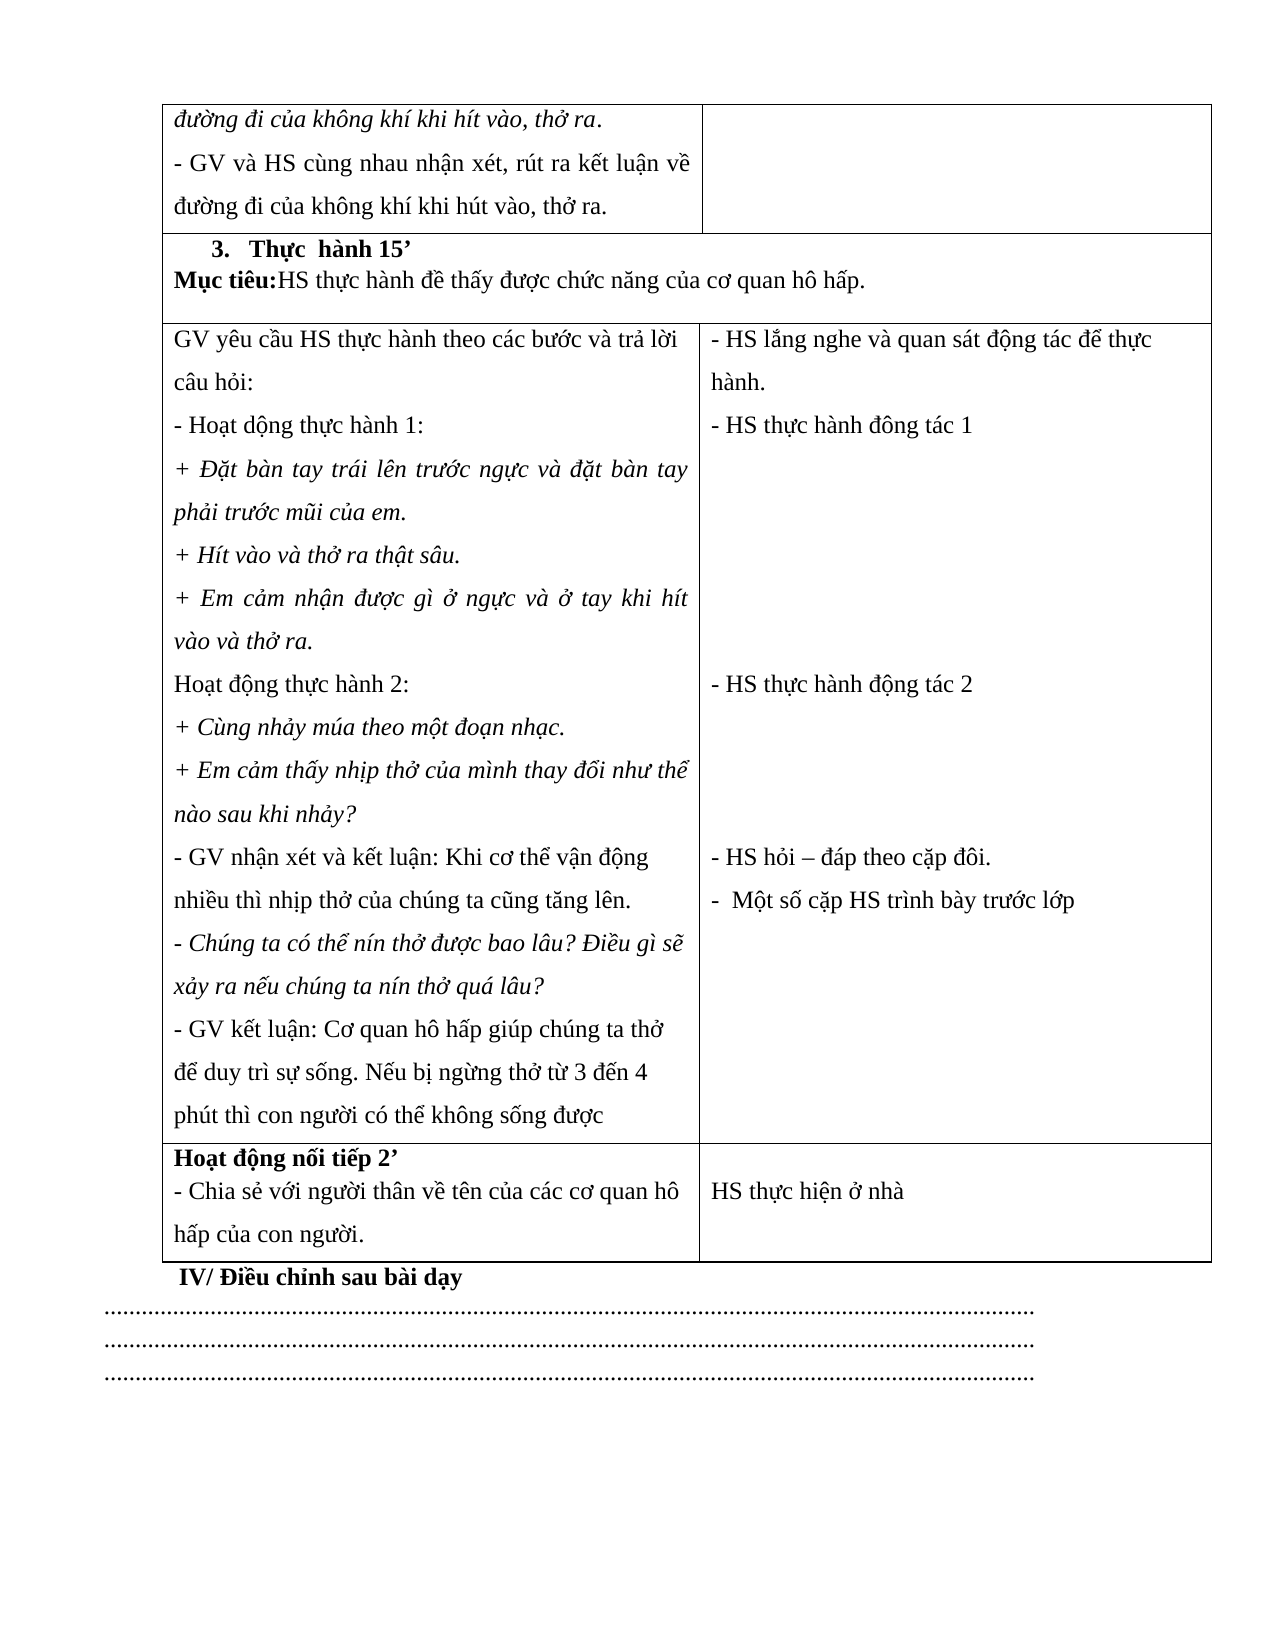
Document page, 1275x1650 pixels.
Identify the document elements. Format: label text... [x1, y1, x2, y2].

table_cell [163, 105, 702, 233]
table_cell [703, 105, 1211, 233]
subtitle ..................................................................................................................................................... [103, 1357, 1196, 1386]
subtitle IV/ Điều chỉnh sau bài dạy [103, 1262, 1196, 1291]
table_cell Hoạt động nối tiếp 2’ - Chia sẻ với người thân về tên của các cơ quan hô hấp của con người. [163, 1144, 699, 1261]
subtitle ..................................................................................................................................................... [103, 1324, 1196, 1353]
table_cell HS thực hiện ở nhà [700, 1144, 1211, 1261]
table_cell GV yêu cầu HS thực hành theo các bước và trả lời câu hỏi: - Hoạt dộng thực hành 1: + Đặt bàn tay trái lên trước ngực và đặt bàn tay phải trước mũi của em. + Hít vào và thở ra thật sâu. + Em cảm nhận được gì ở ngực và ở tay khi hít vào và thở ra. Hoạt động thực hành 2: + Cùng nhảy múa theo một đoạn nhạc. + Em cảm thấy nhịp thở của mình thay đổi như thể nào sau khi nhảy? - GV nhận xét và kết luận: Khi cơ thể vận động nhiều thì nhịp thở của chúng ta cũng tăng lên. - Chúng ta có thể nín thở được bao lâu? Điều gì sẽ xảy ra nếu chúng ta nín thở quá lâu? - GV kết luận: Cơ quan hô hấp giúp chúng ta thở để duy trì sự sống. Nếu bị ngừng thở từ 3 đến 4 phút thì con người có thể không sống được [163, 324, 699, 1142]
subtitle ..................................................................................................................................................... [103, 1291, 1196, 1320]
table_cell - HS lắng nghe và quan sát động tác để thực hành. - HS thực hành đông tác 1 - HS thực hành động tác 2 - HS hỏi – đáp theo cặp đôi. - Một số cặp HS trình bày trước lớp [700, 324, 1211, 1142]
table_cell Thực hành 15’ Mục tiêu:HS thực hành đề thấy được chức năng của cơ quan hô hấp. [163, 234, 1211, 323]
